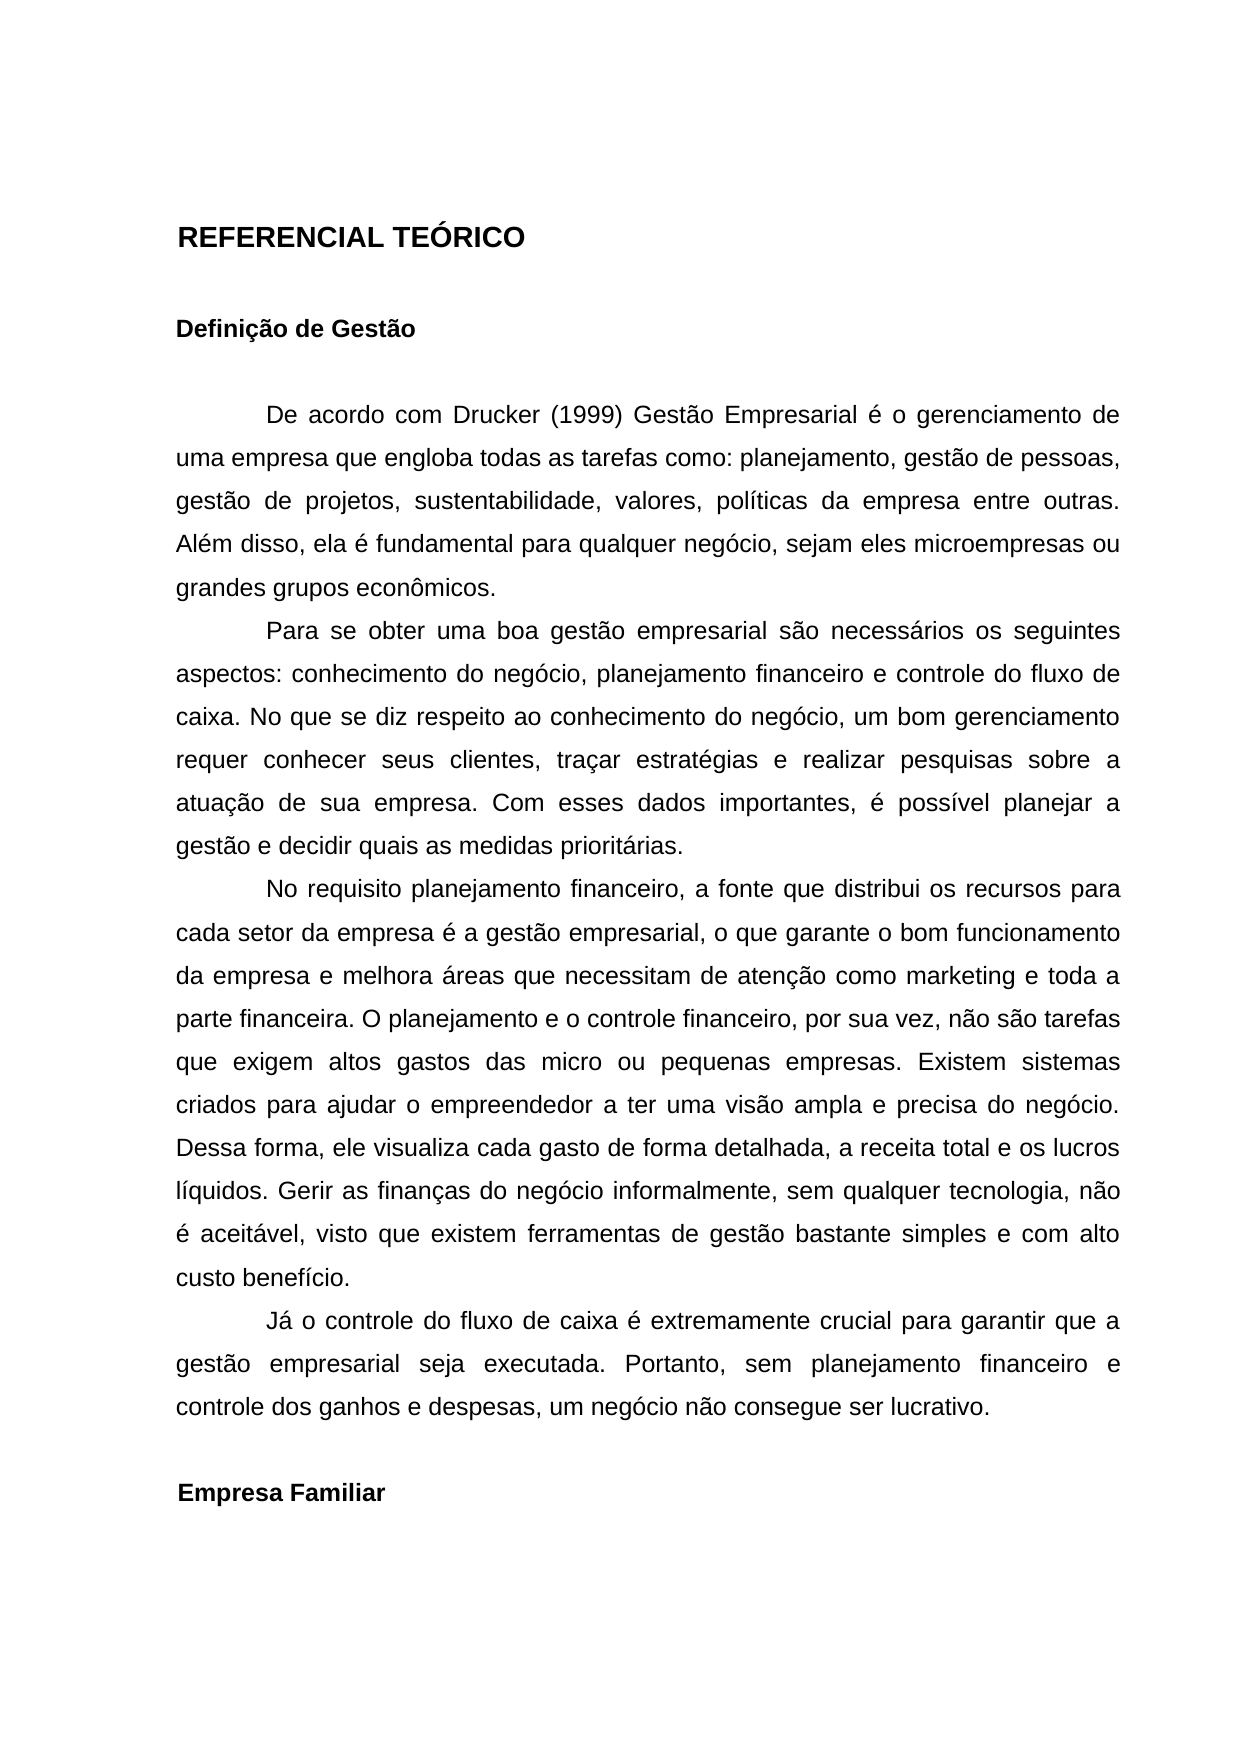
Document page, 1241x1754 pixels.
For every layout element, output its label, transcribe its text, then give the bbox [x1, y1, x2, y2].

text REFERENCIAL TEÓRICO [177, 220, 1122, 254]
subtitle Definição de Gestão [176, 314, 1122, 342]
subtitle Empresa Familiar [177, 1478, 1122, 1507]
text Para se obter uma boa gestão empresarial são necessários os seguintes aspectos: conhecimento do negócio, planejamento financeiro e controle do fluxo de caixa. No que se diz respeito ao conhecimento do negócio, um bom gerenciamento requer conhecer seus clientes, traçar estratégias e realizar pesquisas sobre a atuação de sua empresa. Com esses dados importantes, é possível planejar a gestão e decidir quais as medidas prioritárias. [176, 616, 1122, 860]
text Já o controle do fluxo de caixa é extremamente crucial para garantir que a gestão empresarial seja executada. Portanto, sem planejamento financeiro e controle dos ganhos e despesas, um negócio não consegue ser lucrativo. [176, 1306, 1122, 1421]
text No requisito planejamento financeiro, a fonte que distribui os recursos para cada setor da empresa é a gestão empresarial, o que garante o bom funcionamento da empresa e melhora áreas que necessitam de atenção como marketing e toda a parte financeira. O planejamento e o controle financeiro, por sua vez, não são tarefas que exigem altos gastos das micro ou pequenas empresas. Existem sistemas criados para ajudar o empreendedor a ter uma visão ampla e precisa do negócio. Dessa forma, ele visualiza cada gasto de forma detalhada, a receita total e os lucros líquidos. Gerir as finanças do negócio informalmente, sem qualquer tecnologia, não é aceitável, visto que existem ferramentas de gestão bastante simples e com alto custo benefício. [176, 874, 1122, 1291]
text De acordo com Drucker (1999) Gestão Empresarial é o gerenciamento de uma empresa que engloba todas as tarefas como: planejamento, gestão de pessoas, gestão de projetos, sustentabilidade, valores, políticas da empresa entre outras. Além disso, ela é fundamental para qualquer negócio, sejam eles microempresas ou grandes grupos econômicos. [176, 400, 1122, 601]
